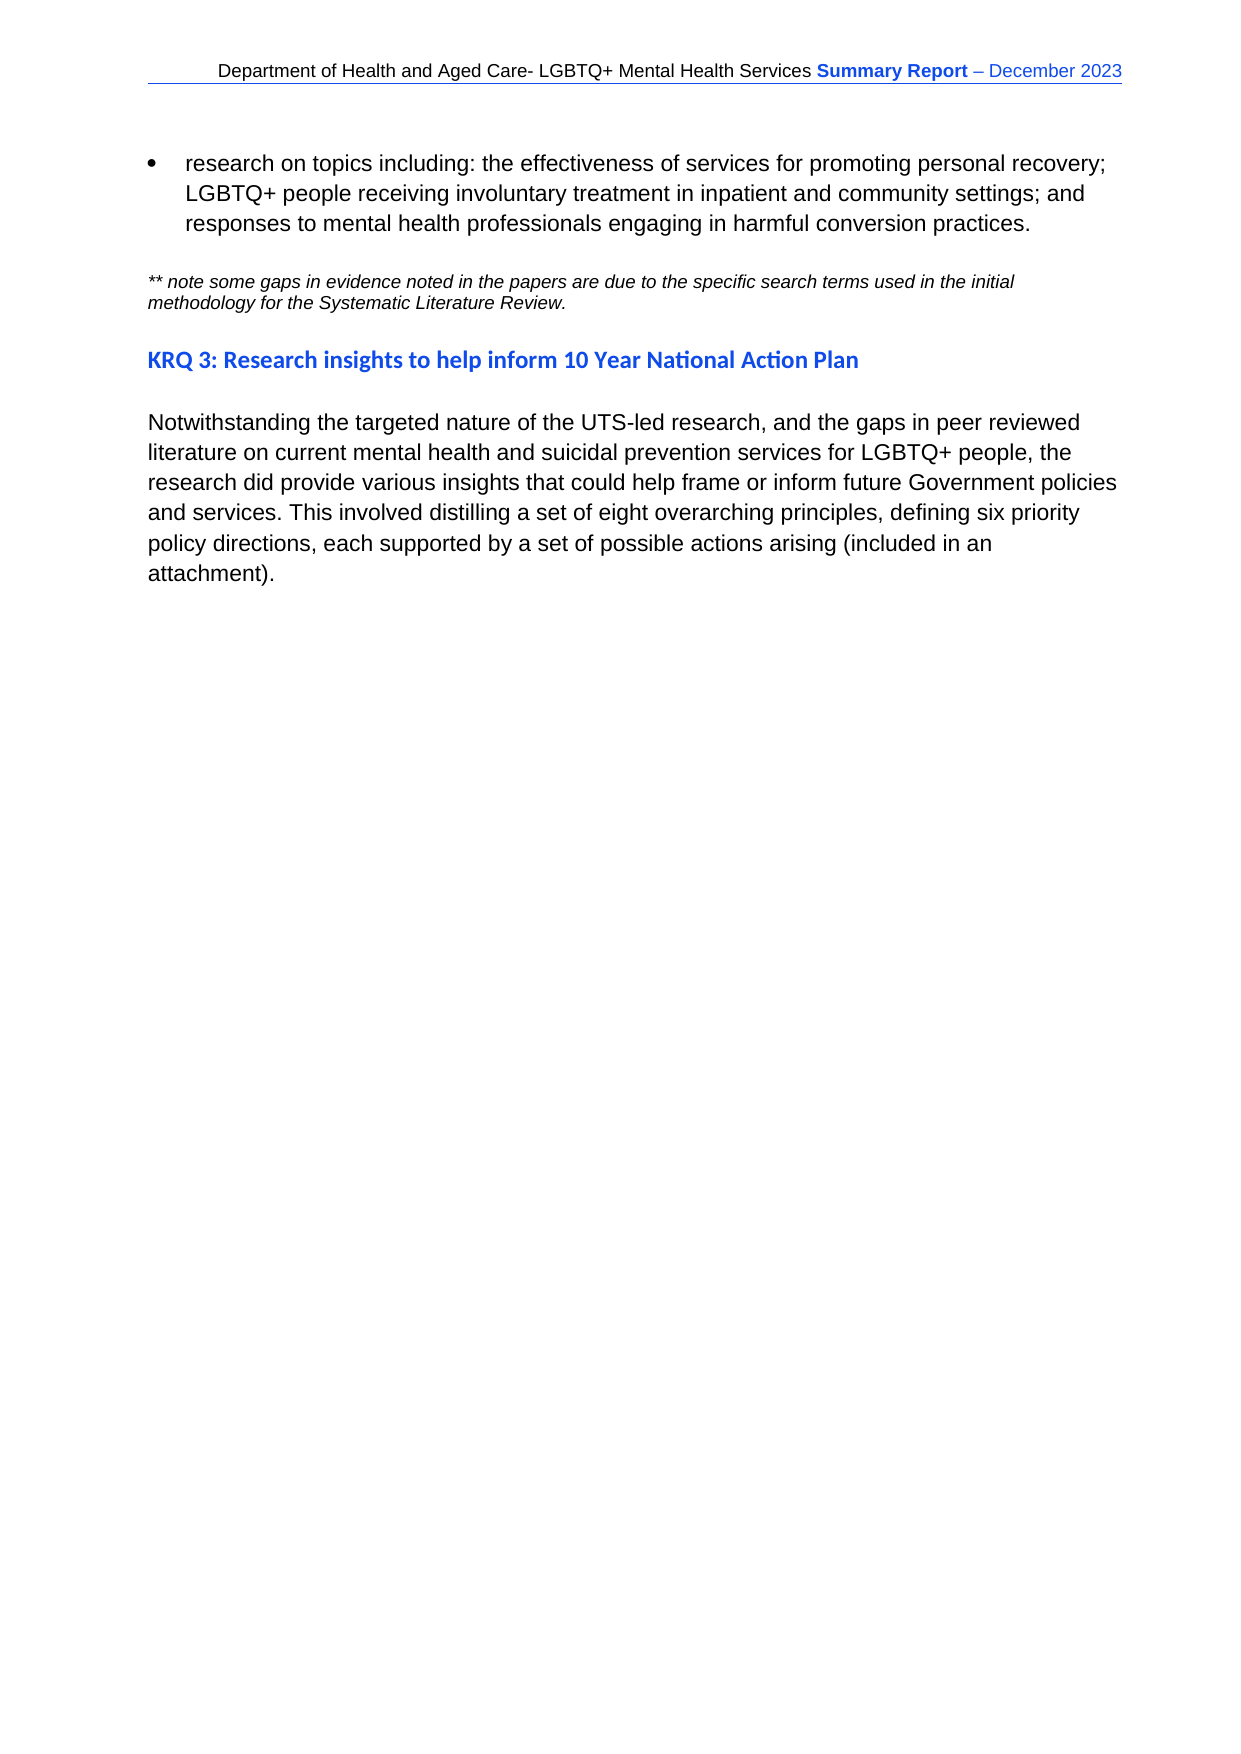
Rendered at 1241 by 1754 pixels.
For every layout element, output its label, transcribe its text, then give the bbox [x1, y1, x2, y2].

subtitle KRQ 3: Research insights to help inform 10 Year National Action Plan [148, 344, 1122, 374]
text Notwithstanding the targeted nature of the UTS-led research, and the gaps in peer reviewed literature on current mental health and suicidal prevention services for LGBTQ+ people, the research did provide various insights that could help frame or inform future Government policies and services. This involved distilling a set of eight overarching principles, defining six priority policy directions, each supported by a set of possible actions arising (included in an attachment). [148, 409, 1122, 586]
list research on topics including: the effectiveness of services for promoting personal recovery; LGBTQ+ people receiving involuntary treatment in inpatient and community settings; and responses to mental health professionals engaging in harmful conversion practices. [148, 150, 1122, 237]
text ** note some gaps in evidence noted in the papers are due to the specific search terms used in the initial methodology for the Systematic Literature Review. [148, 271, 1122, 314]
